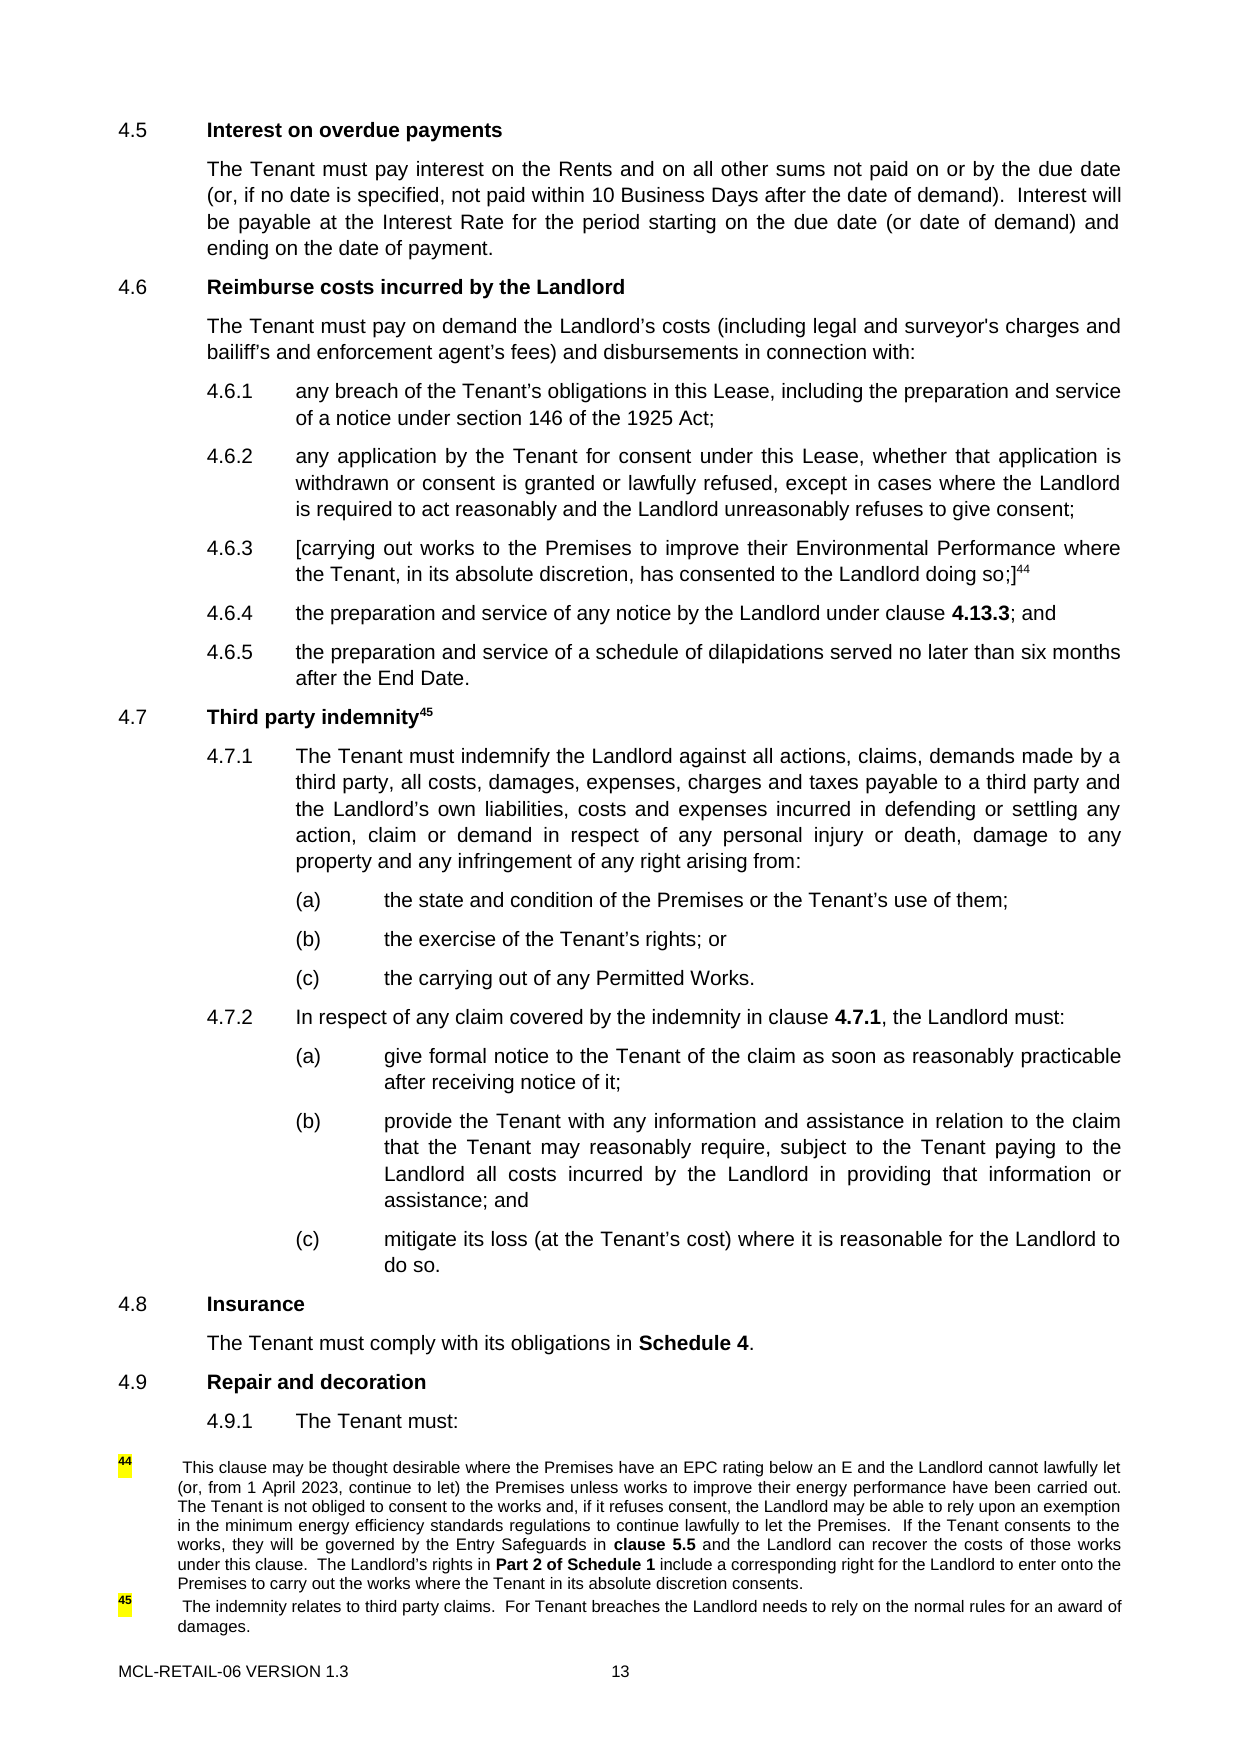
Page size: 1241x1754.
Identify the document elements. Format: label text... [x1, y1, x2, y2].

subtitle the preparation and service of any notice by the Landlord under clause 4.13.3; and [207, 601, 1122, 625]
subtitle The Tenant must indemnify the Landlord against all actions, claims, demands made by a third party, all costs, damages, expenses, charges and taxes payable to a third party and the Landlord’s own liabilities, costs and expenses incurred in defending or settling any action, claim or demand in respect of any personal injury or death, damage to any property and any infringement of any right arising from: [207, 744, 1122, 873]
subtitle give formal notice to the Tenant of the claim as soon as reasonably practicable after receiving notice of it; [295, 1043, 1122, 1094]
subtitle Reimburse costs incurred by the Landlord [118, 275, 1122, 299]
subtitle any breach of the Tenant’s obligations in this Lease, including the preparation and service of a notice under section 146 of the 1925 Act; [207, 379, 1122, 429]
subtitle In respect of any claim covered by the indemnity in clause 4.7.1, the Landlord must: [207, 1005, 1122, 1029]
subtitle Interest on overdue payments [118, 118, 1122, 142]
subtitle Insurance [118, 1292, 1122, 1316]
subtitle provide the Tenant with any information and assistance in relation to the claim that the Tenant may reasonably require, subject to the Tenant paying to the Landlord all costs incurred by the Landlord in providing that information or assistance; and [295, 1109, 1122, 1212]
subtitle any application by the Tenant for consent under this Lease, whether that application is withdrawn or consent is granted or lawfully refused, except in cases where the Landlord is required to act reasonably and the Landlord unreasonably refuses to give consent; [207, 444, 1122, 521]
subtitle Repair and decoration [118, 1369, 1122, 1393]
subtitle the state and condition of the Premises or the Tenant’s use of them; [295, 888, 1122, 912]
text The Tenant must pay interest on the Rents and on all other sums not paid on or by the due date (or, if no date is specified, not paid within 10 Business Days after the date of demand). Interest will be payable at the Interest Rate for the period starting on the due date (or date of demand) and ending on the date of payment. [207, 157, 1122, 260]
text The Tenant must pay on demand the Landlord’s costs (including legal and surveyor's charges and bailiff’s and enforcement agent’s fees) and disbursements in connection with: [207, 314, 1122, 364]
text The Tenant must comply with its obligations in Schedule 4. [207, 1331, 1122, 1355]
subtitle The Tenant must: [207, 1408, 1122, 1432]
subtitle Third party indemnity [118, 705, 1122, 729]
subtitle the carrying out of any Permitted Works. [295, 966, 1122, 990]
subtitle the exercise of the Tenant’s rights; or [295, 927, 1122, 951]
subtitle the preparation and service of a schedule of dilapidations served no later than six months after the End Date. [207, 640, 1122, 690]
subtitle [carrying out works to the Premises to improve their Environmental Performance where the Tenant, in its absolute discretion, has consented to the Landlord doing so;] [207, 536, 1122, 586]
subtitle mitigate its loss (at the Tenant’s cost) where it is reasonable for the Landlord to do so. [295, 1227, 1122, 1277]
